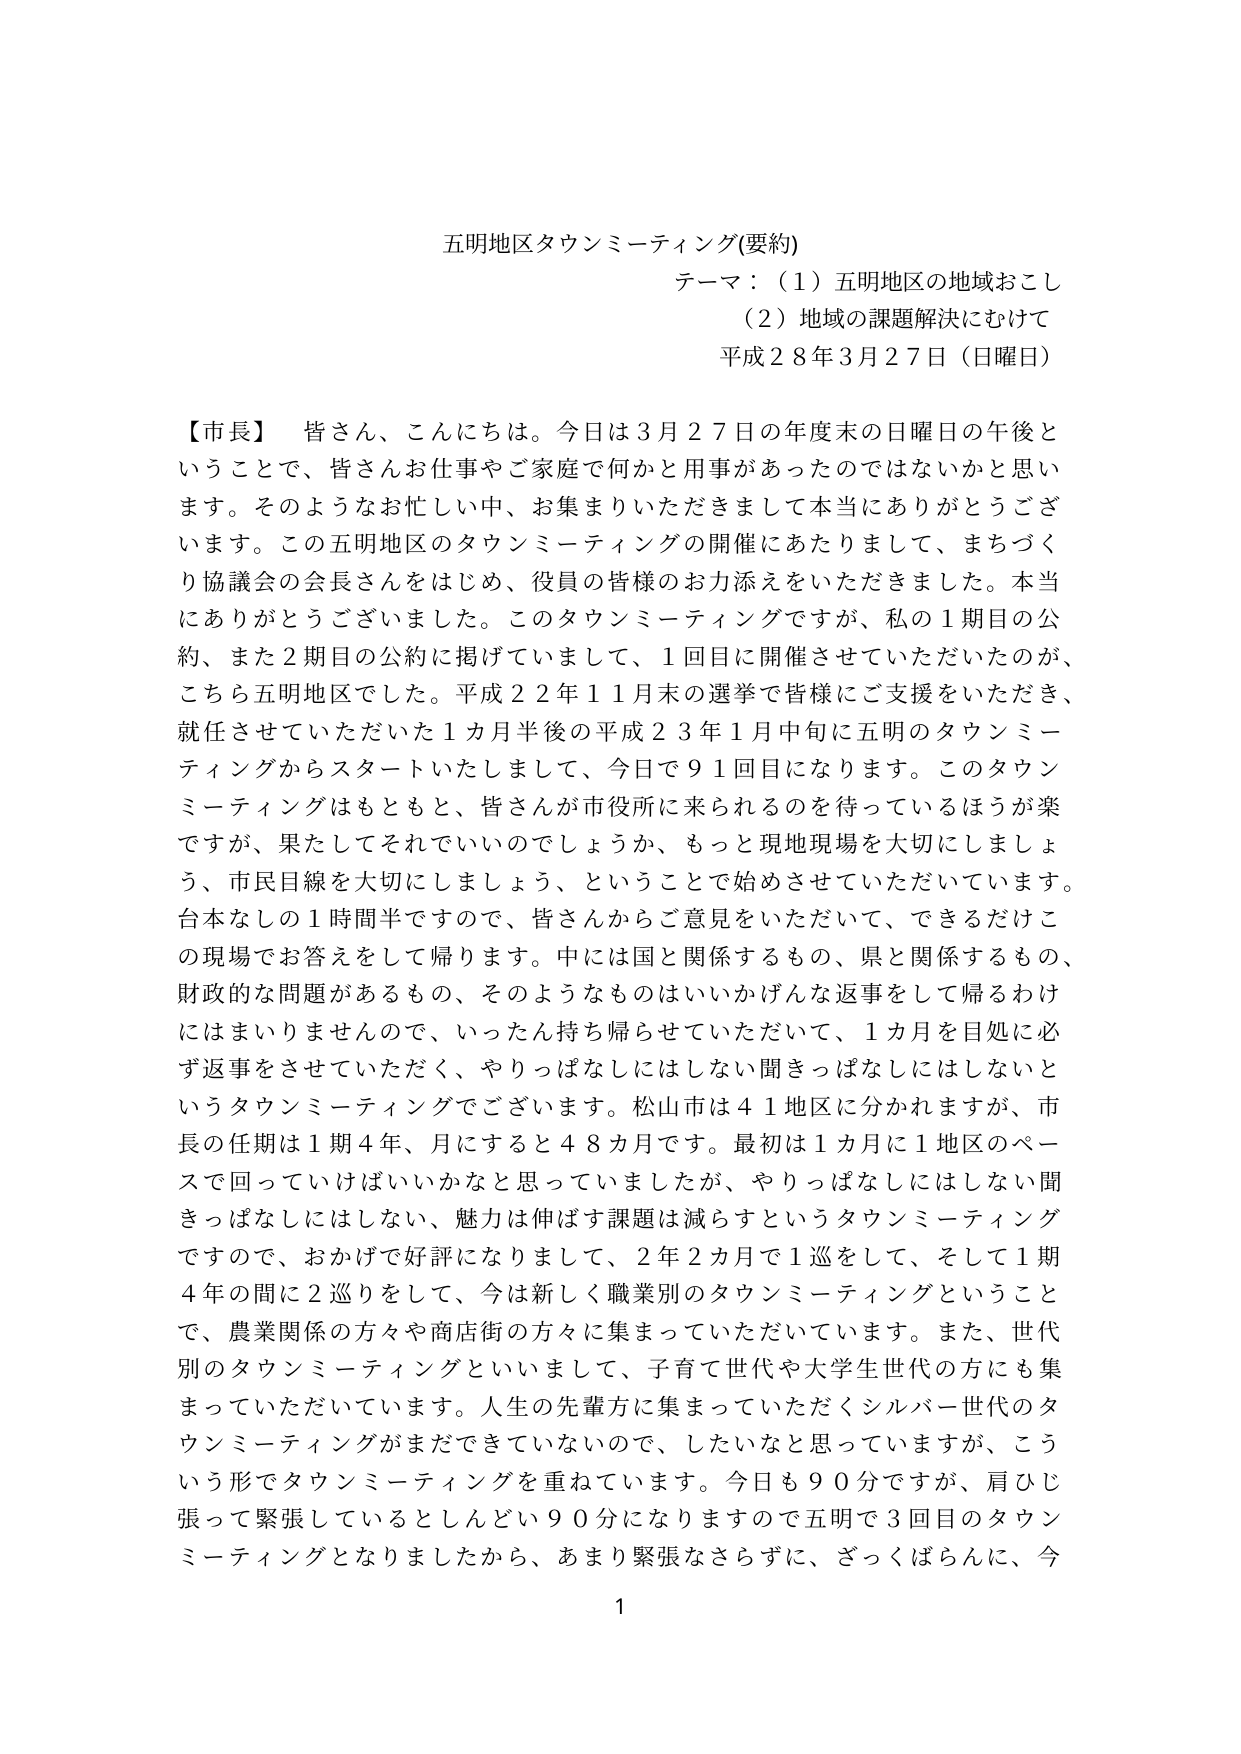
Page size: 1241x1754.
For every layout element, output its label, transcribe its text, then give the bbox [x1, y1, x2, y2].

text テーマ：（１）五明地区の地域おこし [177, 261, 1063, 299]
text （２）地域の課題解決にむけて [177, 299, 1052, 336]
text 平成２８年３月２７日（日曜日） [177, 336, 1063, 374]
text 五明地区タウンミーティング(要約) [177, 224, 1063, 261]
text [177, 411, 1063, 1574]
